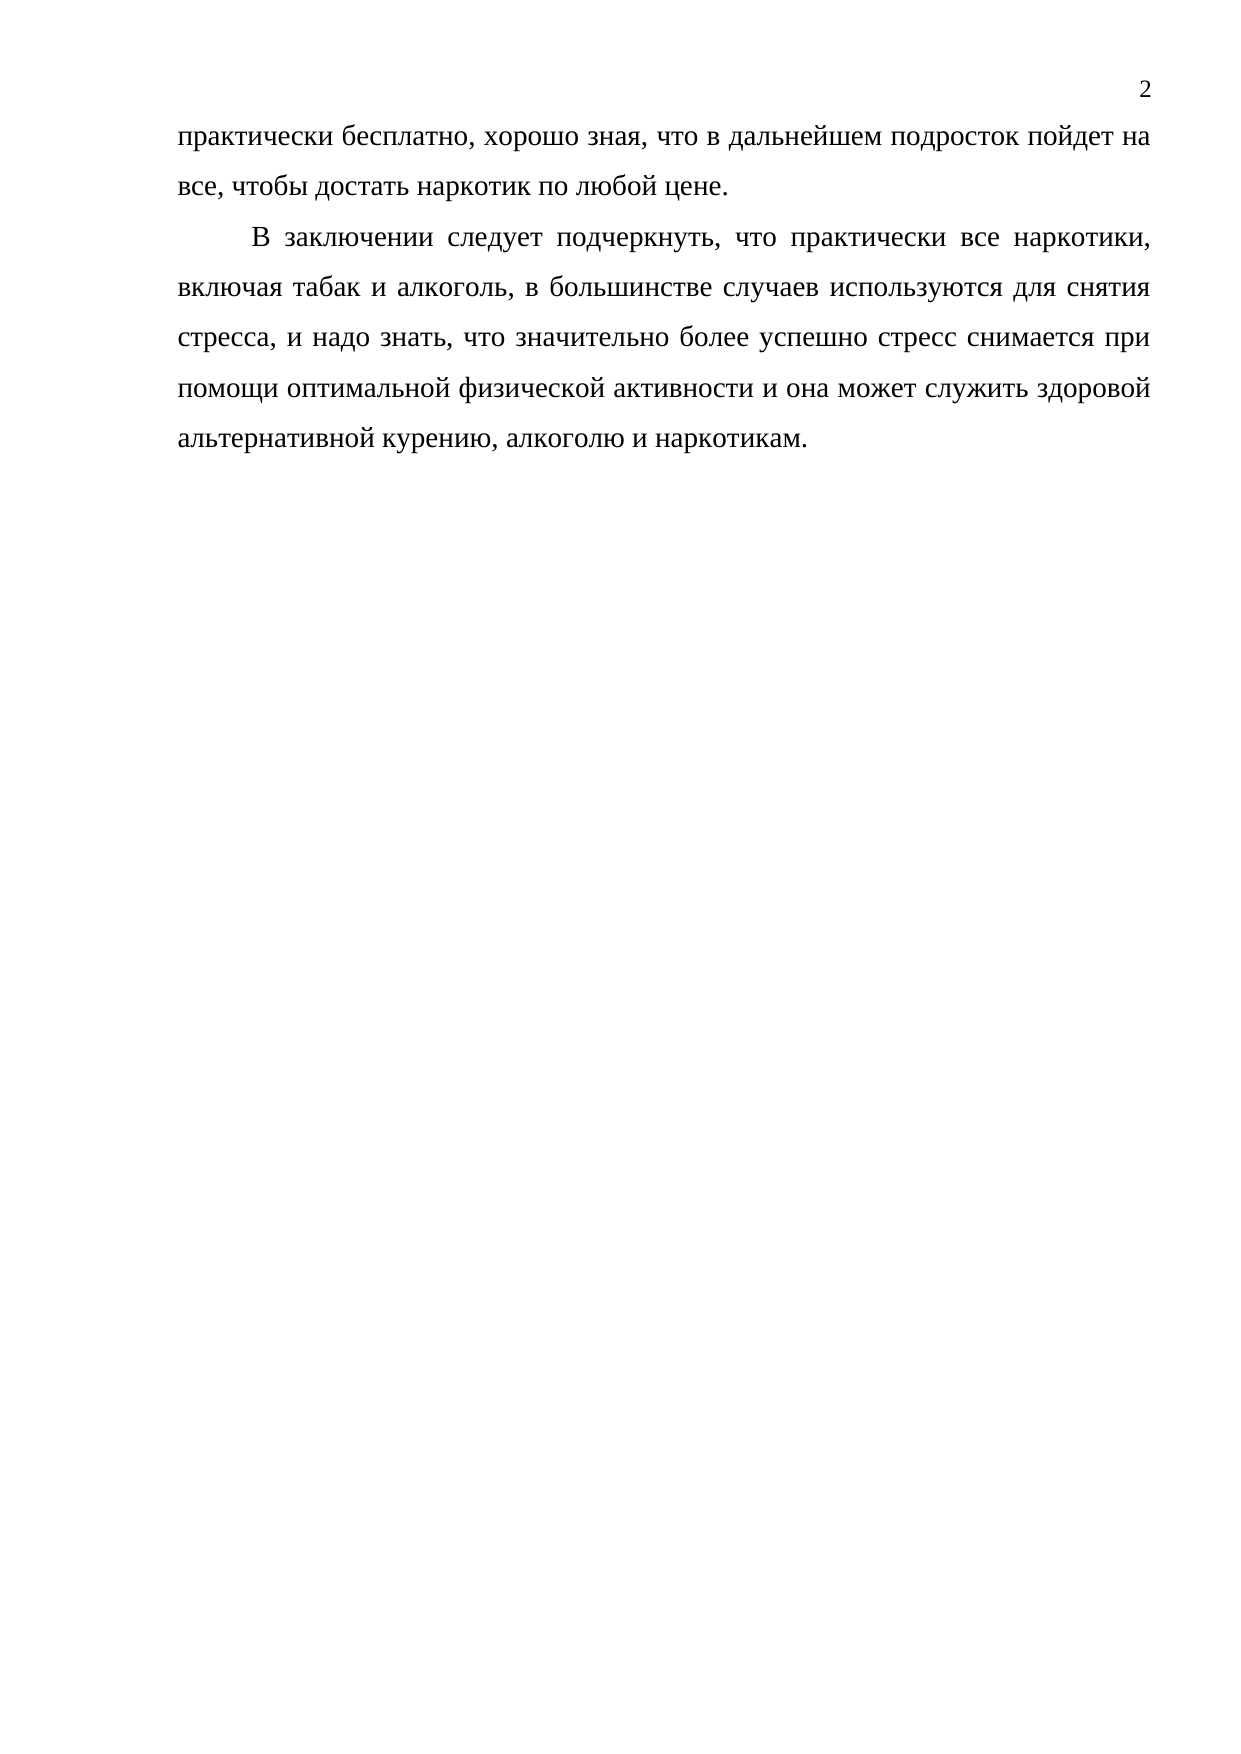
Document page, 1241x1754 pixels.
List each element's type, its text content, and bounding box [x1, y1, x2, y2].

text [177, 118, 1152, 202]
text В заключении следует подчеркнуть, что практически все наркотики, включая табак и алкоголь, в большинстве случаев используются для снятия стресса, и надо знать, что значительно более успешно стресс снимается при помощи оптимальной физической активности и она может служить здоровой альтернативной курению, алкоголю и наркотикам. [177, 219, 1152, 453]
